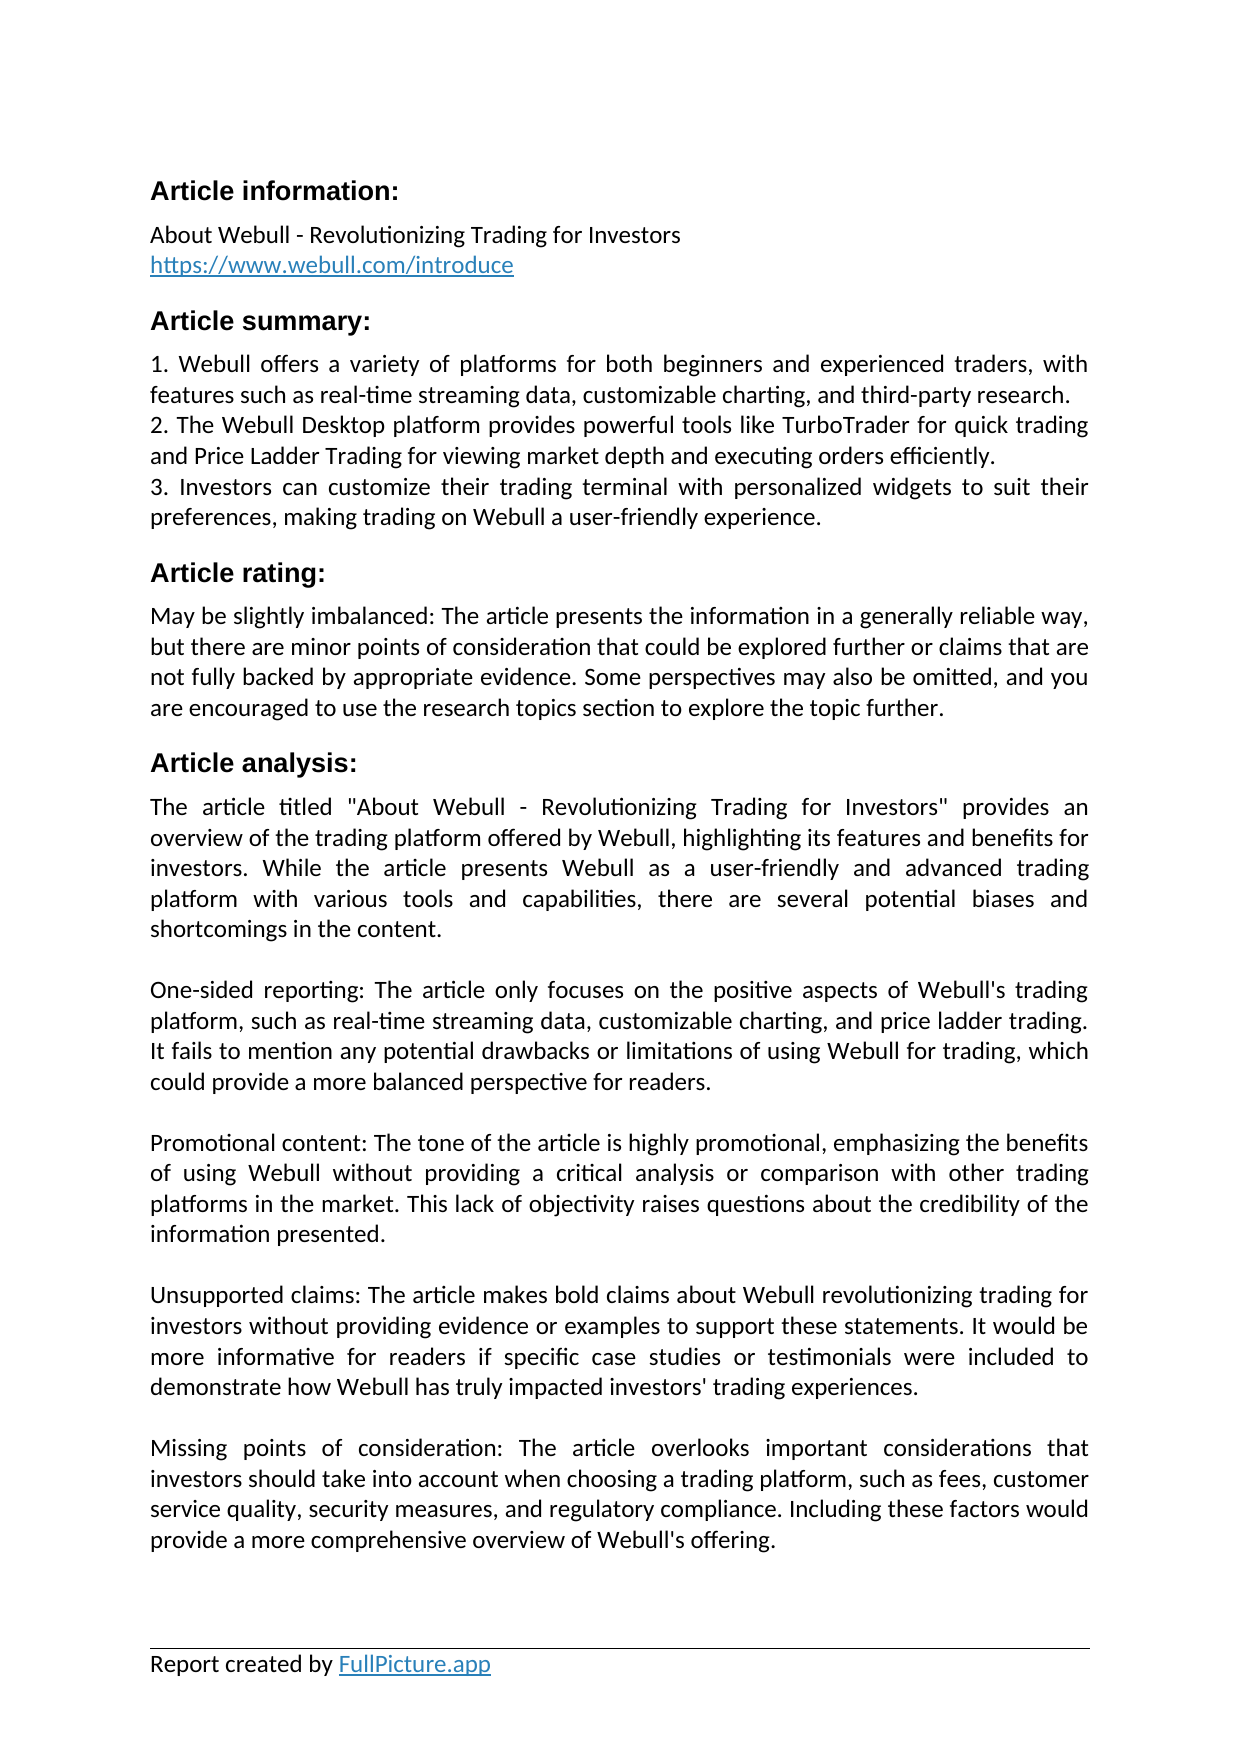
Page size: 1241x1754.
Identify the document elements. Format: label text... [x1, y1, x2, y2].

text Promotional content: The tone of the article is highly promotional, emphasizing the benefits of using Webull without providing a critical analysis or comparison with other trading platforms in the market. This lack of objectivity raises questions about the credibility of the information presented. [150, 1127, 1090, 1249]
text The article titled "About Webull - Revolutionizing Trading for Investors" provides an overview of the trading platform offered by Webull, highlighting its features and benefits for investors. While the article presents Webull as a user-friendly and advanced trading platform with various tools and capabilities, there are several potential biases and shortcomings in the content. [150, 791, 1090, 944]
subtitle Article information: [150, 175, 1090, 206]
text May be slightly imbalanced: The article presents the information in a generally reliable way, but there are minor points of consideration that could be explored further or claims that are not fully backed by appropriate evidence. Some perspectives may also be omitted, and you are encouraged to use the research topics section to explore the topic further. [150, 600, 1090, 722]
text 2. The Webull Desktop platform provides powerful tools like TurboTrader for quick trading and Price Ladder Trading for viewing market depth and executing orders efficiently. [150, 409, 1090, 471]
text One-sided reporting: The article only focuses on the positive aspects of Webull's trading platform, such as real-time streaming data, customizable charting, and price ladder trading. It fails to mention any potential drawbacks or limitations of using Webull for trading, which could provide a more balanced perspective for readers. [150, 974, 1090, 1096]
subtitle Article rating: [150, 557, 1090, 588]
subtitle Article analysis: [150, 747, 1090, 779]
text About Webull - Revolutionizing Trading for Investorshttps://www.webull.com/introduce [150, 219, 1090, 280]
subtitle Article summary: [150, 305, 1090, 336]
text 3. Investors can customize their trading terminal with personalized widgets to suit their preferences, making trading on Webull a user-friendly experience. [150, 471, 1090, 532]
text Missing points of consideration: The article overlooks important considerations that investors should take into account when choosing a trading platform, such as fees, customer service quality, security measures, and regulatory compliance. Including these factors would provide a more comprehensive overview of Webull's offering. [150, 1432, 1090, 1554]
text 1. Webull offers a variety of platforms for both beginners and experienced traders, with features such as real-time streaming data, customizable charting, and third-party research. [150, 348, 1090, 409]
text Unsupported claims: The article makes bold claims about Webull revolutionizing trading for investors without providing evidence or examples to support these statements. It would be more informative for readers if specific case studies or testimonials were included to demonstrate how Webull has truly impacted investors' trading experiences. [150, 1279, 1090, 1402]
